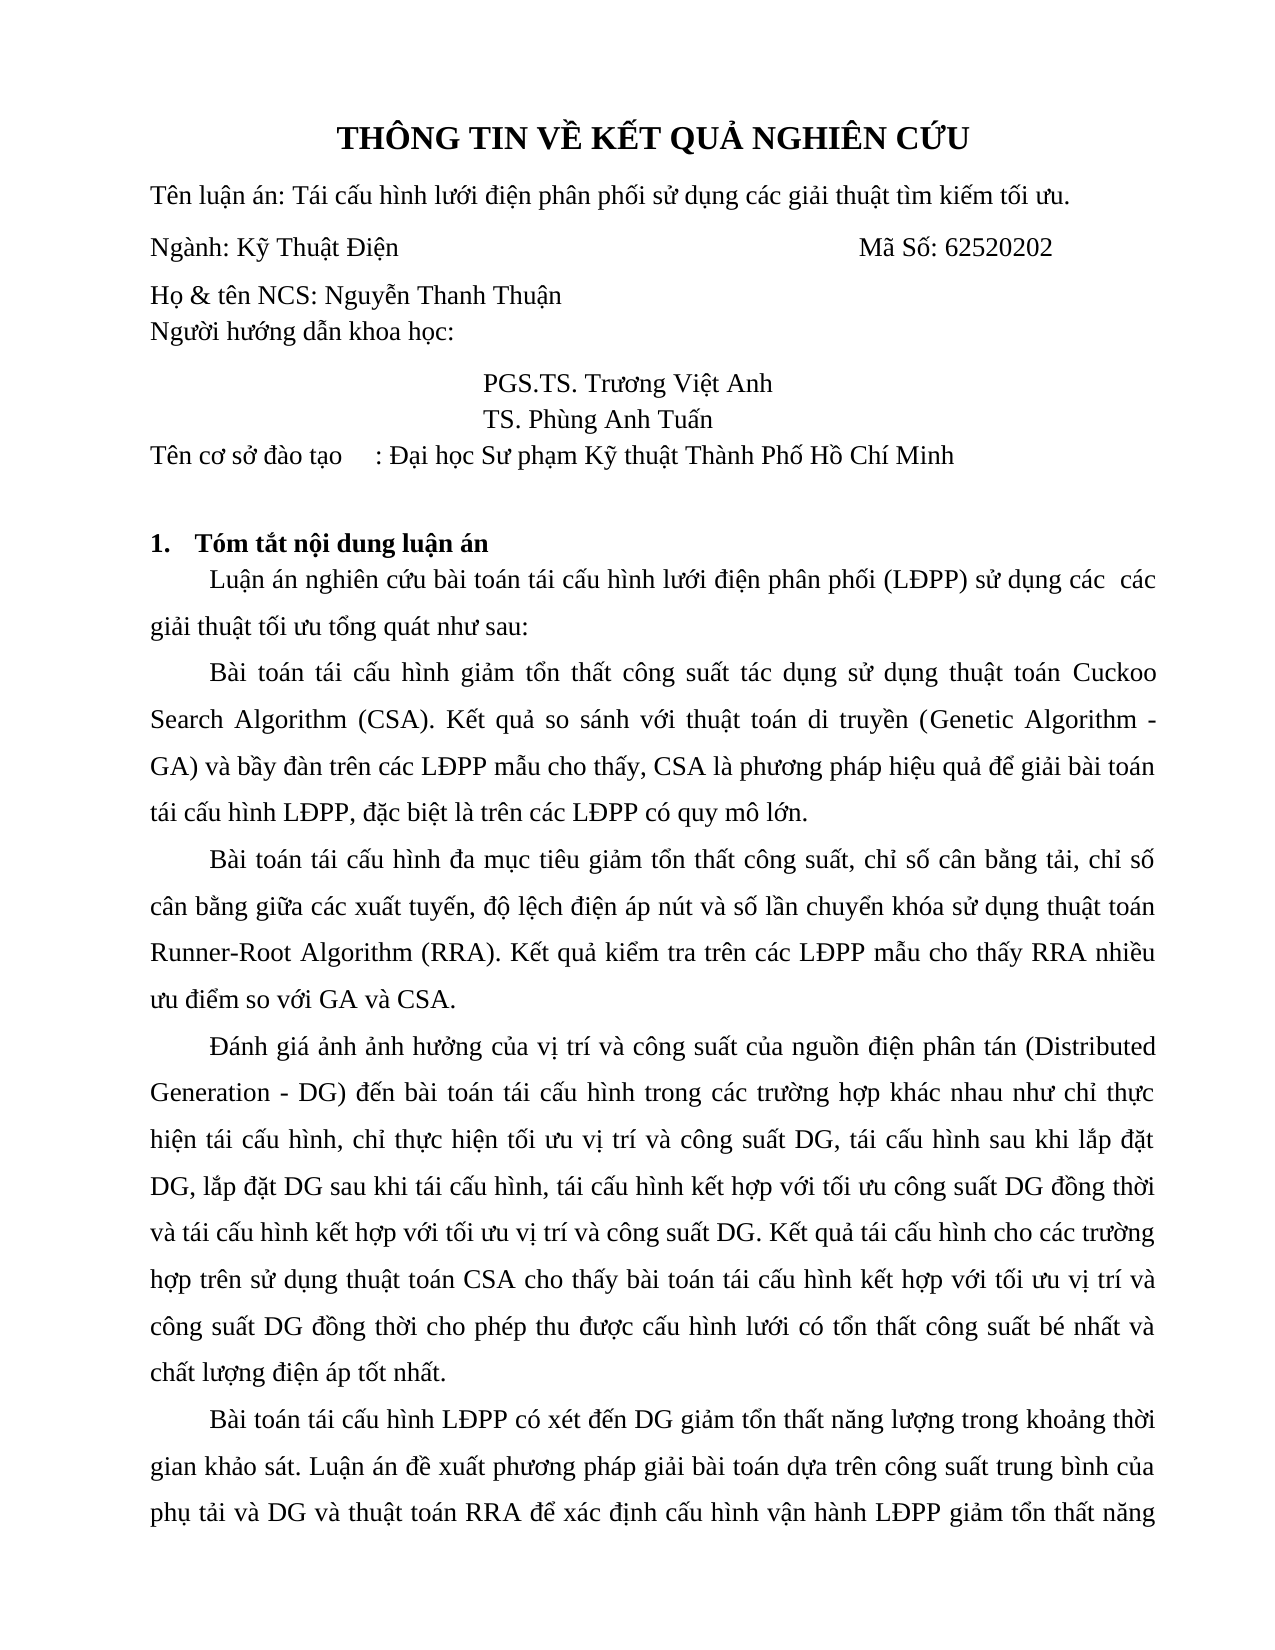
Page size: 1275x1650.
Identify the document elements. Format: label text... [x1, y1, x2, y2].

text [150, 1403, 1157, 1527]
list PGS.TS. Trương Việt Anh [483, 368, 1157, 399]
list TS. Phùng Anh Tuấn [483, 403, 1157, 434]
list Tóm tắt nội dung luận án [150, 527, 1157, 558]
text Họ & tên NCS: Nguyễn Thanh Thuận [150, 279, 1157, 311]
text Bài toán tái cấu hình đa mục tiêu giảm tổn thất công suất, chỉ số cân bằng tải, chỉ số cân bằng giữa các xuất tuyến, độ lệch điện áp nút và số lần chuyển khóa sử dụng thuật toán Runner-Root Algorithm (RRA). Kết quả kiểm tra trên các LĐPP mẫu cho thấy RRA nhiều ưu điểm so với GA và CSA. [150, 843, 1157, 1014]
text Tên luận án: Tái cấu hình lưới điện phân phối sử dụng các giải thuật tìm kiếm tối ưu. [150, 179, 1157, 210]
text Bài toán tái cấu hình giảm tổn thất công suất tác dụng sử dụng thuật toán Cuckoo Search Algorithm (CSA). Kết quả so sánh với thuật toán di truyền (Genetic Algorithm - GA) và bầy đàn trên các LĐPP mẫu cho thấy, CSA là phương pháp hiệu quả để giải bài toán tái cấu hình LĐPP, đặc biệt là trên các LĐPP có quy mô lớn. [150, 656, 1157, 827]
text Tên cơ sở đào tạo : Đại học Sư phạm Kỹ thuật Thành Phố Hồ Chí Minh [150, 439, 1157, 470]
text Đánh giá ảnh ảnh hưởng của vị trí và công suất của nguồn điện phân tán (Distributed Generation - DG) đến bài toán tái cấu hình trong các trường hợp khác nhau như chỉ thực hiện tái cấu hình, chỉ thực hiện tối ưu vị trí và công suất DG, tái cấu hình sau khi lắp đặt DG, lắp đặt DG sau khi tái cấu hình, tái cấu hình kết hợp với tối ưu công suất DG đồng thời và tái cấu hình kết hợp với tối ưu vị trí và công suất DG. Kết quả tái cấu hình cho các trường hợp trên sử dụng thuật toán CSA cho thấy bài toán tái cấu hình kết hợp với tối ưu vị trí và công suất DG đồng thời cho phép thu được cấu hình lưới có tổn thất công suất bé nhất và chất lượng điện áp tốt nhất. [150, 1029, 1157, 1387]
text Người hướng dẫn khoa học: [150, 315, 1157, 346]
text Luận án nghiên cứu bài toán tái cấu hình lưới điện phân phối (LĐPP) sử dụng các các giải thuật tối ưu tổng quát như sau: [150, 563, 1157, 641]
text Ngành: Kỹ Thuật Điện Mã Số: 62520202 [150, 231, 1157, 262]
text THÔNG TIN VỀ KẾT QUẢ NGHIÊN CỨU [150, 118, 1157, 156]
